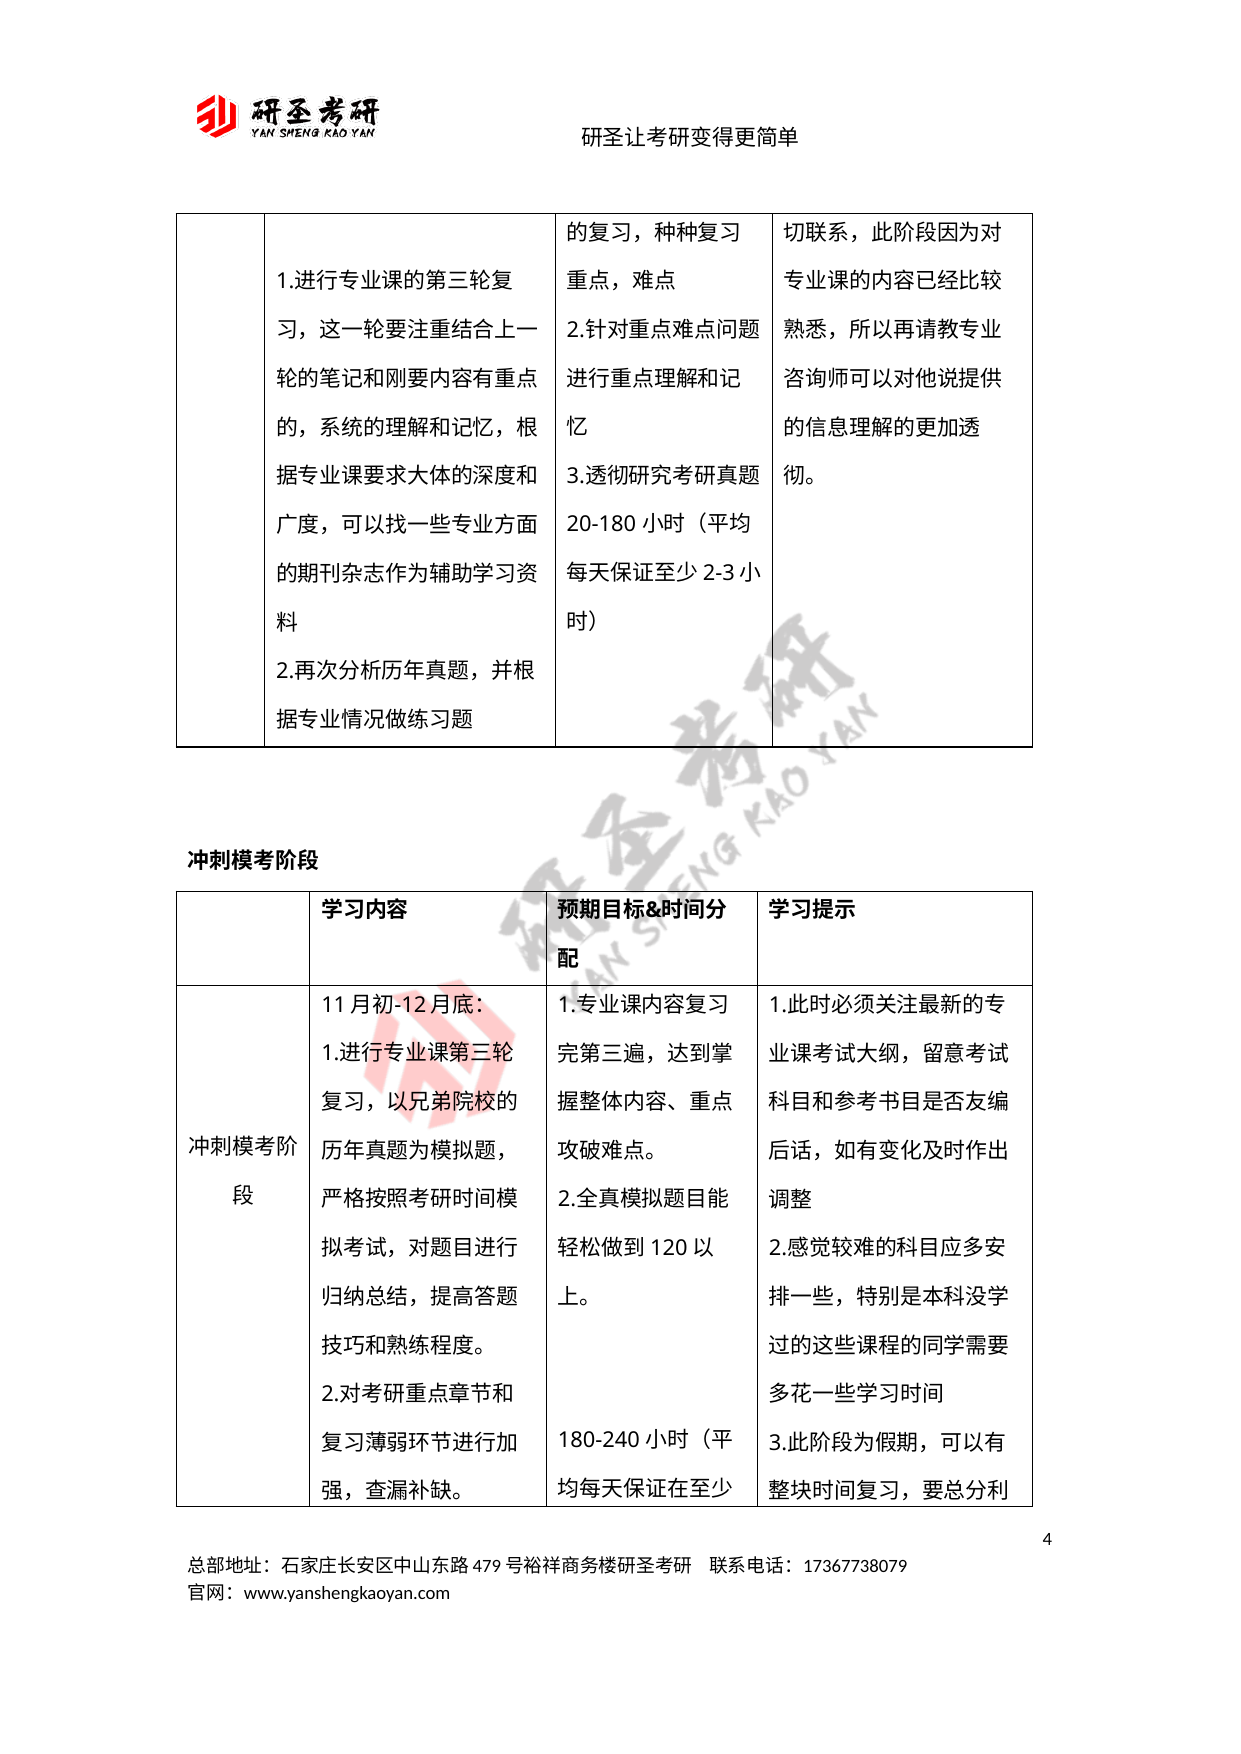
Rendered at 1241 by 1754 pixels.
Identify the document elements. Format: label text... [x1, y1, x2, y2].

table_cell 1.专业课内容复习完第三遍，达到掌握整体内容、重点攻破难点。 2.全真模拟题目能轻松做到 120以上。 180-240 小时（平均每天保证在至少3-4小时） [547, 986, 757, 1506]
table_cell 11月初-12月底： 1.进行专业课第三轮复习，以兄弟院校的历年真题为模拟题，严格按照考研时间模拟考试，对题目进行归纳总结，提高答题技巧和熟练程度。 2.对考研重点章节和复习薄弱环节进行加强，查漏补缺。 [310, 986, 546, 1506]
table_header 学习内容 [310, 892, 546, 985]
table_header 预期目标&时间分配 [547, 892, 757, 985]
table_cell 冲刺模考阶段 [177, 986, 309, 1506]
table_header [177, 892, 309, 985]
table_cell 1.完成关键性第三遍的复习，种种复习重点，难点 2.针对重点难点问题进行重点理解和记忆 3.透彻研究考研真题20-180 小时（平均每天保证至少 2-3小时） [556, 214, 772, 746]
table_cell 9月初-10月底： 1.进行专业课的第三轮复习，这一轮要注重结合上一轮的笔记和刚要内容有重点的，系统的理解和记忆，根据专业课要求大体的深度和广度，可以找一些专业方面的期刊杂志作为辅助学习资料 2.再次分析历年真题，并根据专业情况做练习题 [265, 214, 555, 746]
table_header 学习提示 [758, 892, 1032, 985]
text 冲刺模考阶段 [187, 842, 1053, 875]
table_cell 保持与专业咨询师的密切联系，此阶段因为对专业课的内容已经比较熟悉，所以再请教专业咨询师可以对他说提供的信息理解的更加透彻。 [773, 214, 1032, 746]
picture [187, 90, 385, 145]
